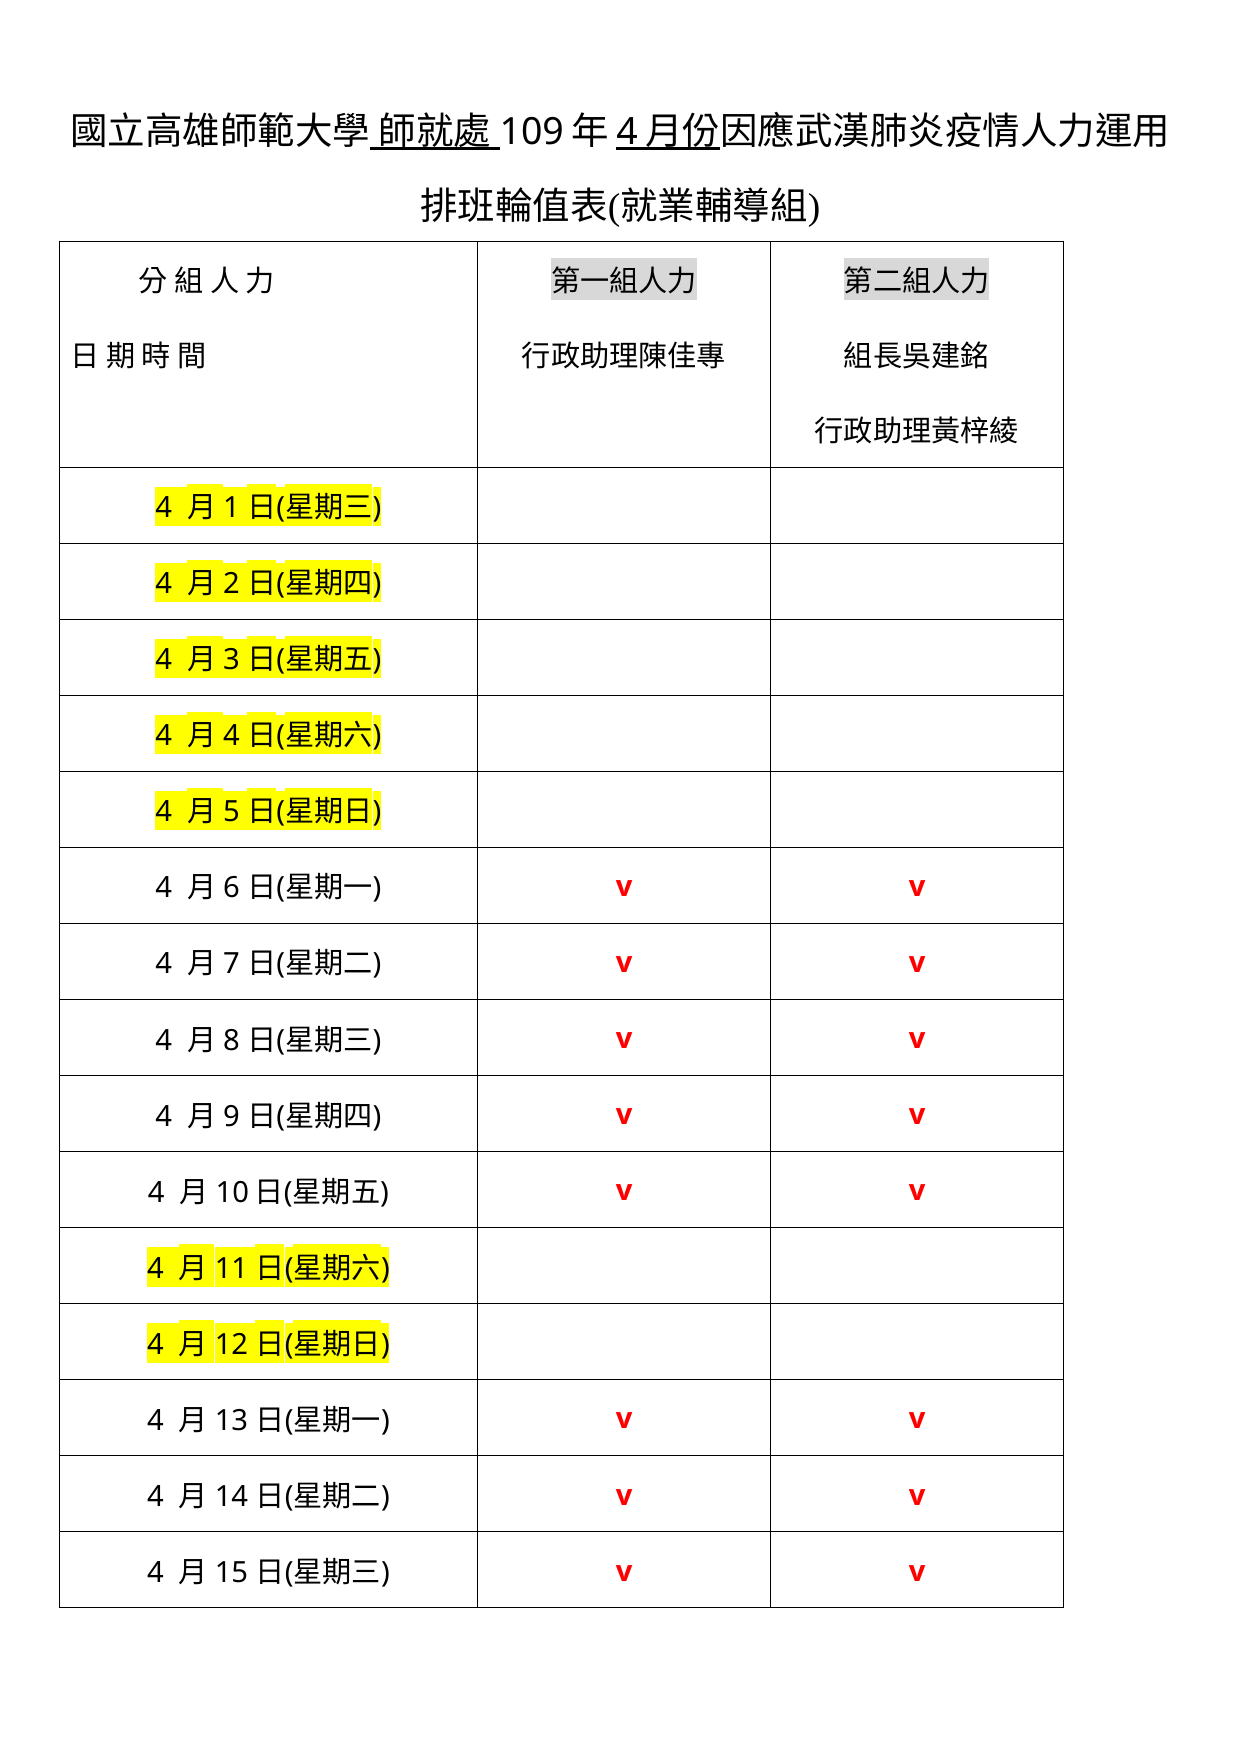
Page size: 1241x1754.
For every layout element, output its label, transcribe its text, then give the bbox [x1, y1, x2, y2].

table_cell 4 月 1 日(星期三) [60, 468, 477, 543]
table_cell v [771, 1152, 1063, 1227]
table_cell [478, 696, 770, 771]
table_header 分 組 人 力 日 期 時 間 [60, 242, 477, 467]
table_cell 4 月 2 日(星期四) [60, 544, 477, 619]
table_cell 4 月 5 日(星期日) [60, 772, 477, 847]
table_cell [771, 696, 1063, 771]
table_cell 4 月 10日(星期五) [60, 1152, 477, 1227]
table_cell v [478, 1000, 770, 1075]
table_header 第二組人力 組長吳建銘 行政助理黃梓綾 [771, 242, 1063, 467]
table_cell 4 月 12 日(星期日) [60, 1304, 477, 1379]
table_cell v [771, 924, 1063, 999]
table_cell 4 月 14 日(星期二) [60, 1456, 477, 1531]
table_cell v [771, 1380, 1063, 1455]
table_cell 4 月 11 日(星期六) [60, 1228, 477, 1303]
table_cell 4 月 3 日(星期五) [60, 620, 477, 695]
table_cell 4 月 9 日(星期四) [60, 1076, 477, 1151]
table_cell v [478, 1380, 770, 1455]
table_cell v [771, 1456, 1063, 1531]
table_cell v [478, 1076, 770, 1151]
table_cell 4 月 4 日(星期六) [60, 696, 477, 771]
table_cell v [771, 848, 1063, 923]
text 國立高雄師範大學 師就處 109年4月份因應武漢肺炎疫情人力運用排班輪值表(就業輔導組) [59, 91, 1181, 241]
table_header 第一組人力 行政助理陳佳專 [478, 242, 770, 467]
table_cell [478, 1228, 770, 1303]
table_cell v [478, 1152, 770, 1227]
table_cell [771, 1304, 1063, 1379]
table_cell 4 月 15 日(星期三) [60, 1532, 477, 1607]
table_cell [771, 620, 1063, 695]
table_cell v [771, 1532, 1063, 1607]
table_cell [478, 772, 770, 847]
table_cell v [771, 1000, 1063, 1075]
table_cell v [478, 848, 770, 923]
table_cell 4 月 13 日(星期一) [60, 1380, 477, 1455]
table_cell [771, 544, 1063, 619]
table_cell 4 月 7 日(星期二) [60, 924, 477, 999]
table_cell [478, 620, 770, 695]
table_cell 4 月 8 日(星期三) [60, 1000, 477, 1075]
table_cell 4 月 6 日(星期一) [60, 848, 477, 923]
table_cell [478, 544, 770, 619]
table_cell [478, 1304, 770, 1379]
table_cell v [478, 924, 770, 999]
table_cell [771, 772, 1063, 847]
table_cell [771, 1228, 1063, 1303]
table_cell [478, 468, 770, 543]
table_cell v [478, 1456, 770, 1531]
table_cell v [478, 1532, 770, 1607]
table_cell [771, 468, 1063, 543]
table_cell v [771, 1076, 1063, 1151]
